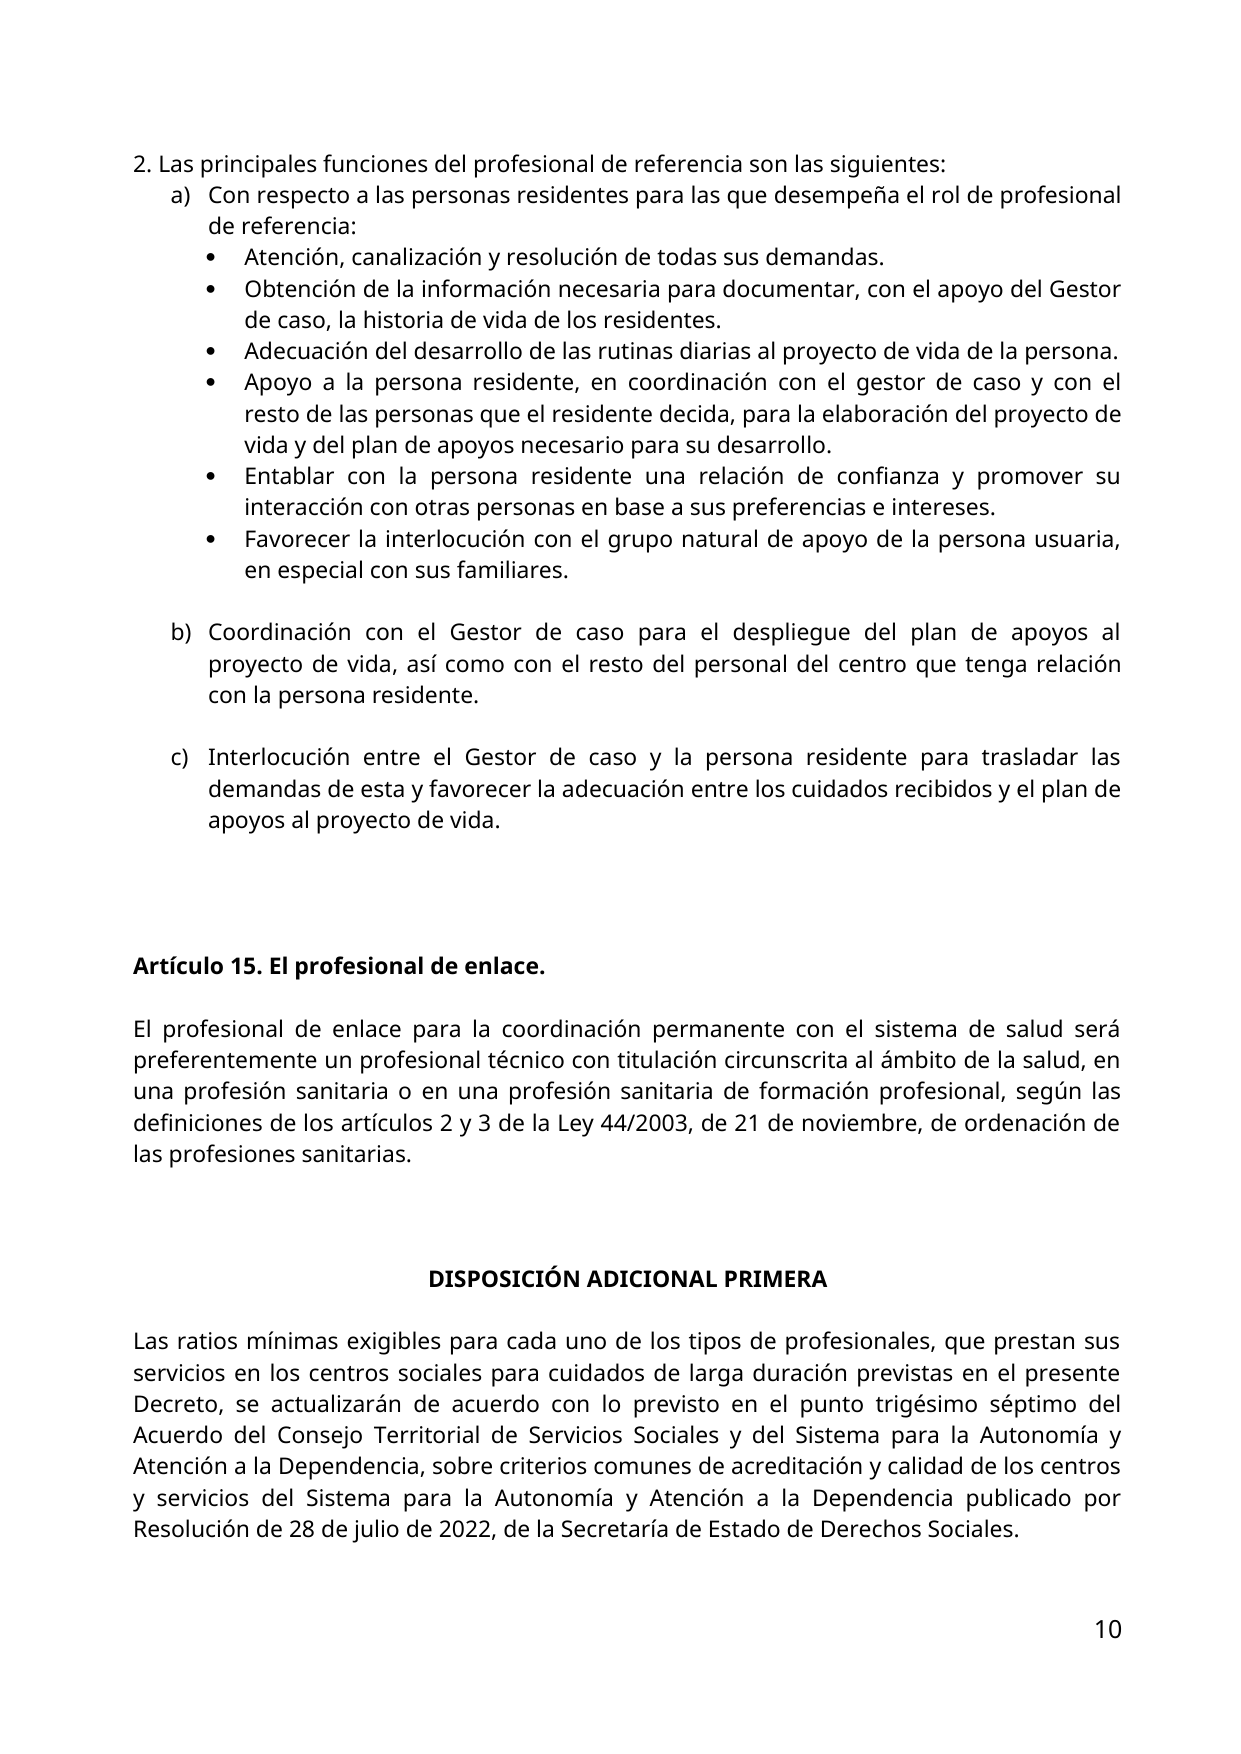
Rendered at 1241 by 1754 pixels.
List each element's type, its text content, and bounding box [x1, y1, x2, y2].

text 2. Las principales funciones del profesional de referencia son las siguientes: [133, 148, 1122, 179]
list Apoyo a la persona residente, en coordinación con el gestor de caso y con el resto de las personas que el residente decida, para la elaboración del proyecto de vida y del plan de apoyos necesario para su desarrollo. [207, 366, 1122, 460]
list Coordinación con el Gestor de caso para el despliegue del plan de apoyos al proyecto de vida, así como con el resto del personal del centro que tenga relación con la persona residente. [170, 616, 1122, 710]
list Interlocución entre el Gestor de caso y la persona residente para trasladar las demandas de esta y favorecer la adecuación entre los cuidados recibidos y el plan de apoyos al proyecto de vida. [170, 741, 1122, 835]
list Con respecto a las personas residentes para las que desempeña el rol de profesional de referencia: [170, 179, 1122, 241]
list Favorecer la interlocución con el grupo natural de apoyo de la persona usuaria, en especial con sus familiares. [207, 523, 1122, 585]
list Obtención de la información necesaria para documentar, con el apoyo del Gestor de caso, la historia de vida de los residentes. [207, 273, 1122, 335]
text El profesional de enlace para la coordinación permanente con el sistema de salud será preferentemente un profesional técnico con titulación circunscrita al ámbito de la salud, en una profesión sanitaria o en una profesión sanitaria de formación profesional, según las definiciones de los artículos 2 y 3 de la Ley 44/2003, de 21 de noviembre, de ordenación de las profesiones sanitarias. [133, 1013, 1122, 1169]
list Entablar con la persona residente una relación de confianza y promover su interacción con otras personas en base a sus preferencias e intereses. [207, 460, 1122, 523]
text DISPOSICIÓN ADICIONAL PRIMERA [133, 1263, 1122, 1294]
list Atención, canalización y resolución de todas sus demandas. [207, 241, 1122, 273]
text Las ratios mínimas exigibles para cada uno de los tipos de profesionales, que prestan sus servicios en los centros sociales para cuidados de larga duración previstas en el presente Decreto, se actualizarán de acuerdo con lo previsto en el punto trigésimo séptimo del Acuerdo del Consejo Territorial de Servicios Sociales y del Sistema para la Autonomía y Atención a la Dependencia, sobre criterios comunes de acreditación y calidad de los centros y servicios del Sistema para la Autonomía y Atención a la Dependencia publicado por Resolución de 28 de julio de 2022, de la Secretaría de Estado de Derechos Sociales. [133, 1325, 1122, 1544]
list Adecuación del desarrollo de las rutinas diarias al proyecto de vida de la persona. [207, 335, 1122, 366]
text Artículo 15. El profesional de enlace. [133, 950, 1122, 981]
